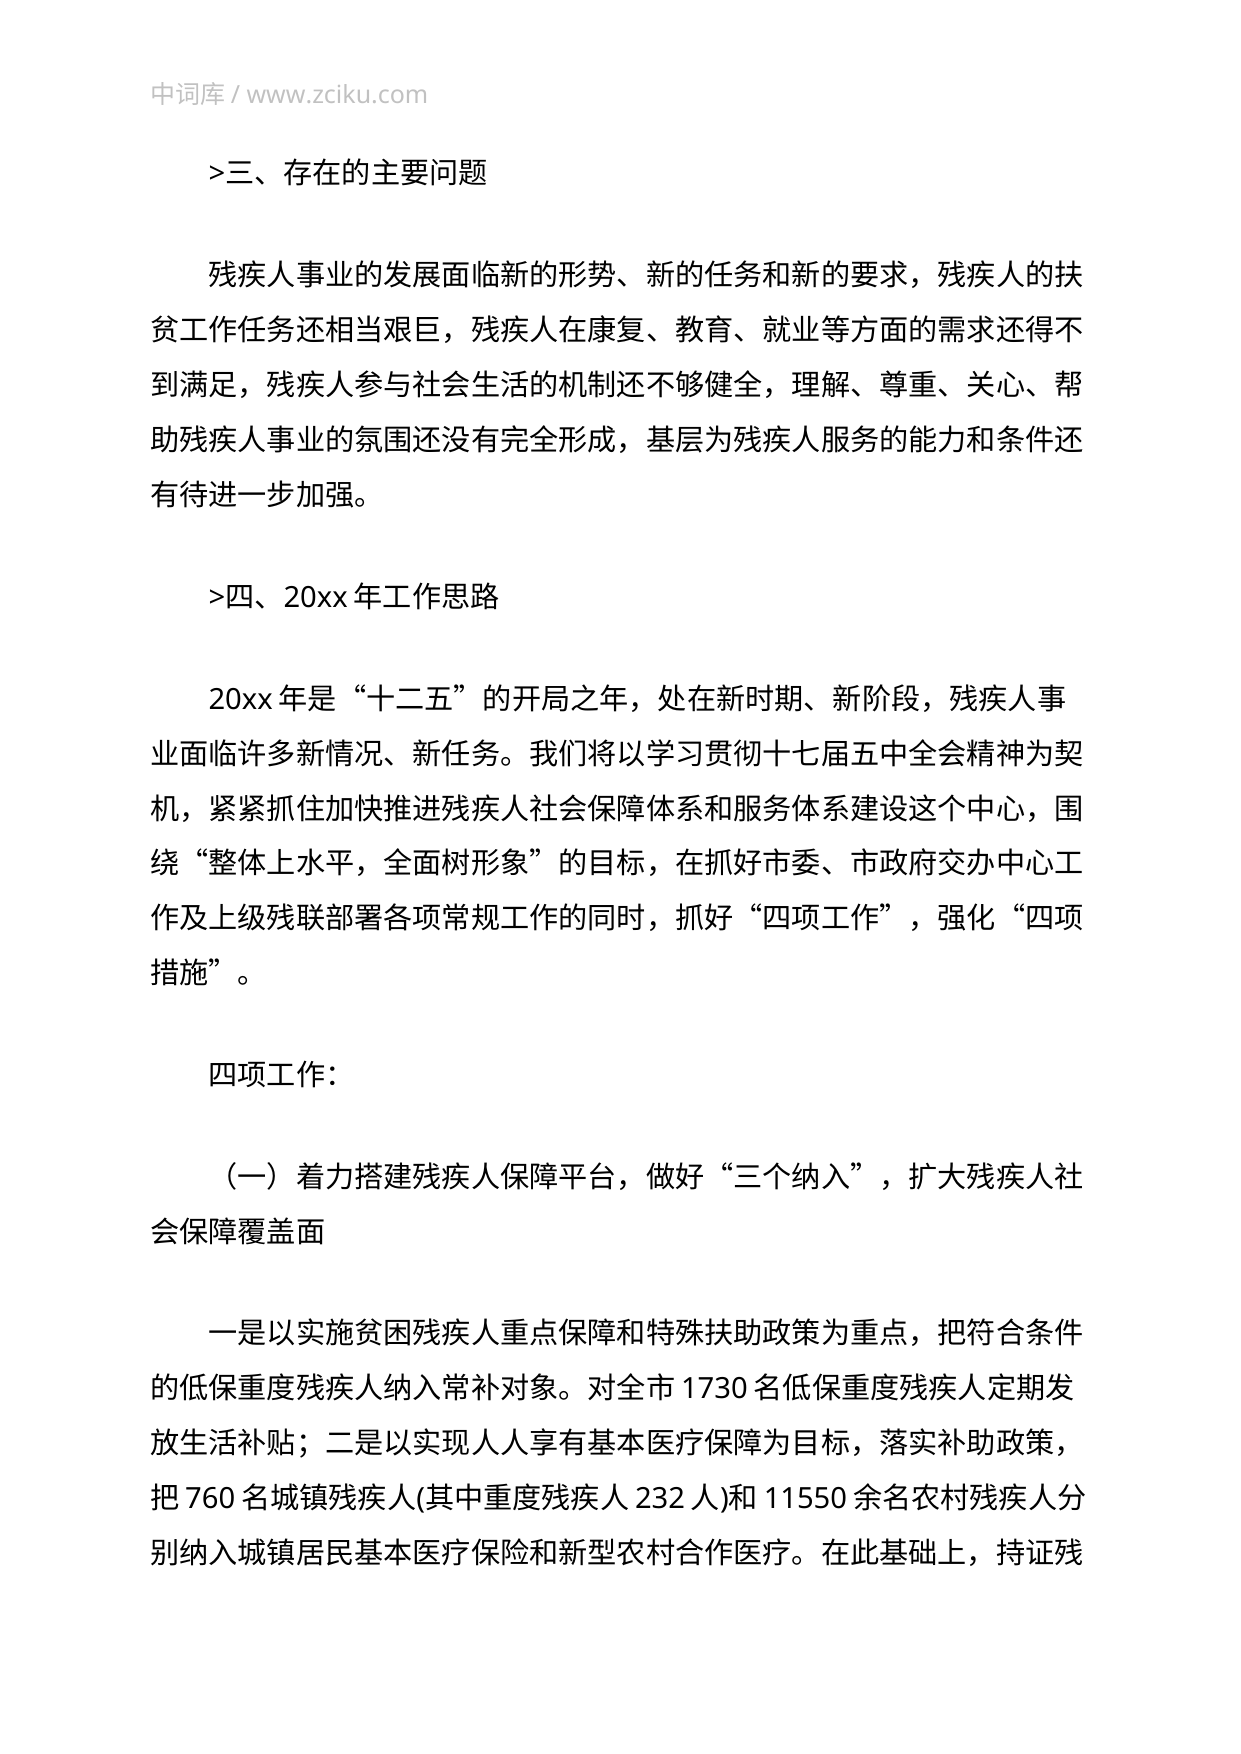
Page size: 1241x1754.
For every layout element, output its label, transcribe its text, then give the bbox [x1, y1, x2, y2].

text 残疾人事业的发展面临新的形势、新的任务和新的要求，残疾人的扶贫工作任务还相当艰巨，残疾人在康复、教育、就业等方面的需求还得不到满足，残疾人参与社会生活的机制还不够健全，理解、尊重、关心、帮助残疾人事业的氛围还没有完全形成，基层为残疾人服务的能力和条件还有待进一步加强。 [150, 252, 1090, 514]
text >三、存在的主要问题 [150, 150, 1090, 192]
text （一）着力搭建残疾人保障平台，做好“三个纳入”，扩大残疾人社会保障覆盖面 [150, 1153, 1090, 1251]
text 四项工作： [150, 1052, 1090, 1094]
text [150, 1310, 1090, 1572]
text >四、20xx年工作思路 [150, 573, 1090, 616]
text 20xx年是“十二五”的开局之年，处在新时期、新阶段，残疾人事业面临许多新情况、新任务。我们将以学习贯彻十七届五中全会精神为契机，紧紧抓住加快推进残疾人社会保障体系和服务体系建设这个中心，围绕“整体上水平，全面树形象”的目标，在抓好市委、市政府交办中心工作及上级残联部署各项常规工作的同时，抓好“四项工作”，强化“四项措施”。 [150, 675, 1090, 992]
